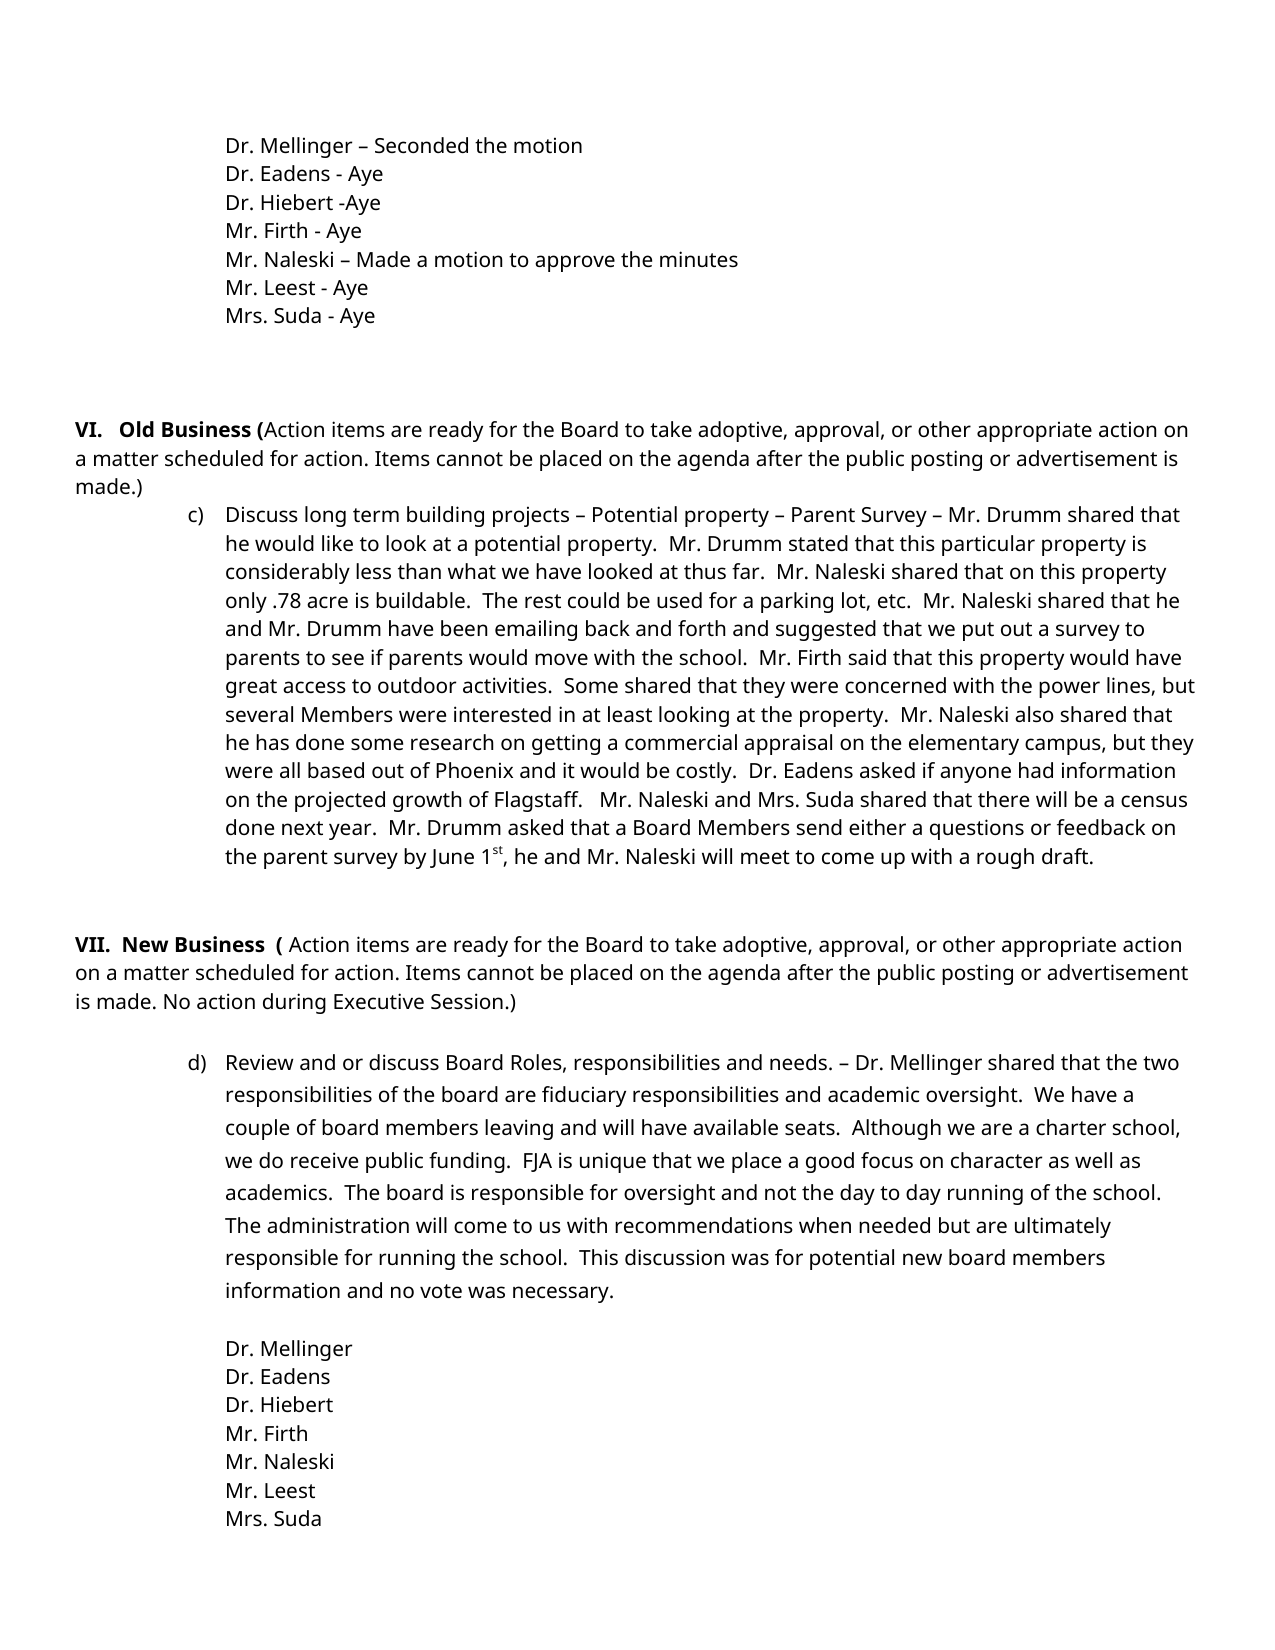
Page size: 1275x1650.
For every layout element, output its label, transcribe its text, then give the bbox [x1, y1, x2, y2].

text VI. Old Business (Action items are ready for the Board to take adoptive, approval, or other appropriate action on a matter scheduled for action. Items cannot be placed on the agenda after the public posting or advertisement is made.) [75, 415, 1200, 501]
text Dr. Hiebert [225, 1391, 1200, 1419]
text VII. New Business ( Action items are ready for the Board to take adoptive, approval, or other appropriate action on a matter scheduled for action. Items cannot be placed on the agenda after the public posting or advertisement is made. No action during Executive Session.) [75, 930, 1200, 1015]
text Mrs. Suda [225, 1504, 1200, 1533]
text Dr. Mellinger [225, 1334, 1200, 1362]
text Dr. Eadens - Aye [225, 159, 1200, 188]
list Discuss long term building projects – Potential property – Parent Survey – Mr. Drumm shared that he would like to look at a potential property. Mr. Drumm stated that this particular property is considerably less than what we have looked at thus far. Mr. Naleski shared that on this property only .78 acre is buildable. The rest could be used for a parking lot, etc. Mr. Naleski shared that he and Mr. Drumm have been emailing back and forth and suggested that we put out a survey to parents to see if parents would move with the school. Mr. Firth said that this property would have great access to outdoor activities. Some shared that they were concerned with the power lines, but several Members were interested in at least looking at the property. Mr. Naleski also shared that he has done some research on getting a commercial appraisal on the elementary campus, but they were all based out of Phoenix and it would be costly. Dr. Eadens asked if anyone had information on the projected growth of Flagstaff. Mr. Naleski and Mrs. Suda shared that there will be a census done next year. Mr. Drumm asked that a Board Members send either a questions or feedback on the parent survey by June 1st, he and Mr. Naleski will meet to come up with a rough draft. [187, 501, 1200, 870]
text Mr. Leest [225, 1476, 1200, 1504]
text Mrs. Suda - Aye [225, 302, 1200, 330]
text Mr. Leest - Aye [225, 273, 1200, 302]
text Dr. Eadens [225, 1362, 1200, 1391]
list Review and or discuss Board Roles, responsibilities and needs. – Dr. Mellinger shared that the two responsibilities of the board are fiduciary responsibilities and academic oversight. We have a couple of board members leaving and will have available seats. Although we are a charter school, we do receive public funding. FJA is unique that we place a good focus on character as well as academics. The board is responsible for oversight and not the day to day running of the school. The administration will come to us with recommendations when needed but are ultimately responsible for running the school. This discussion was for potential new board members information and no vote was necessary. [187, 1048, 1200, 1304]
text Mr. Naleski [225, 1447, 1200, 1476]
text Mr. Naleski – Made a motion to approve the minutes [225, 245, 1200, 273]
text Dr. Hiebert -Aye [225, 188, 1200, 216]
text Dr. Mellinger – Seconded the motion [225, 131, 1200, 159]
text Mr. Firth - Aye [225, 216, 1200, 245]
text Mr. Firth [225, 1419, 1200, 1447]
